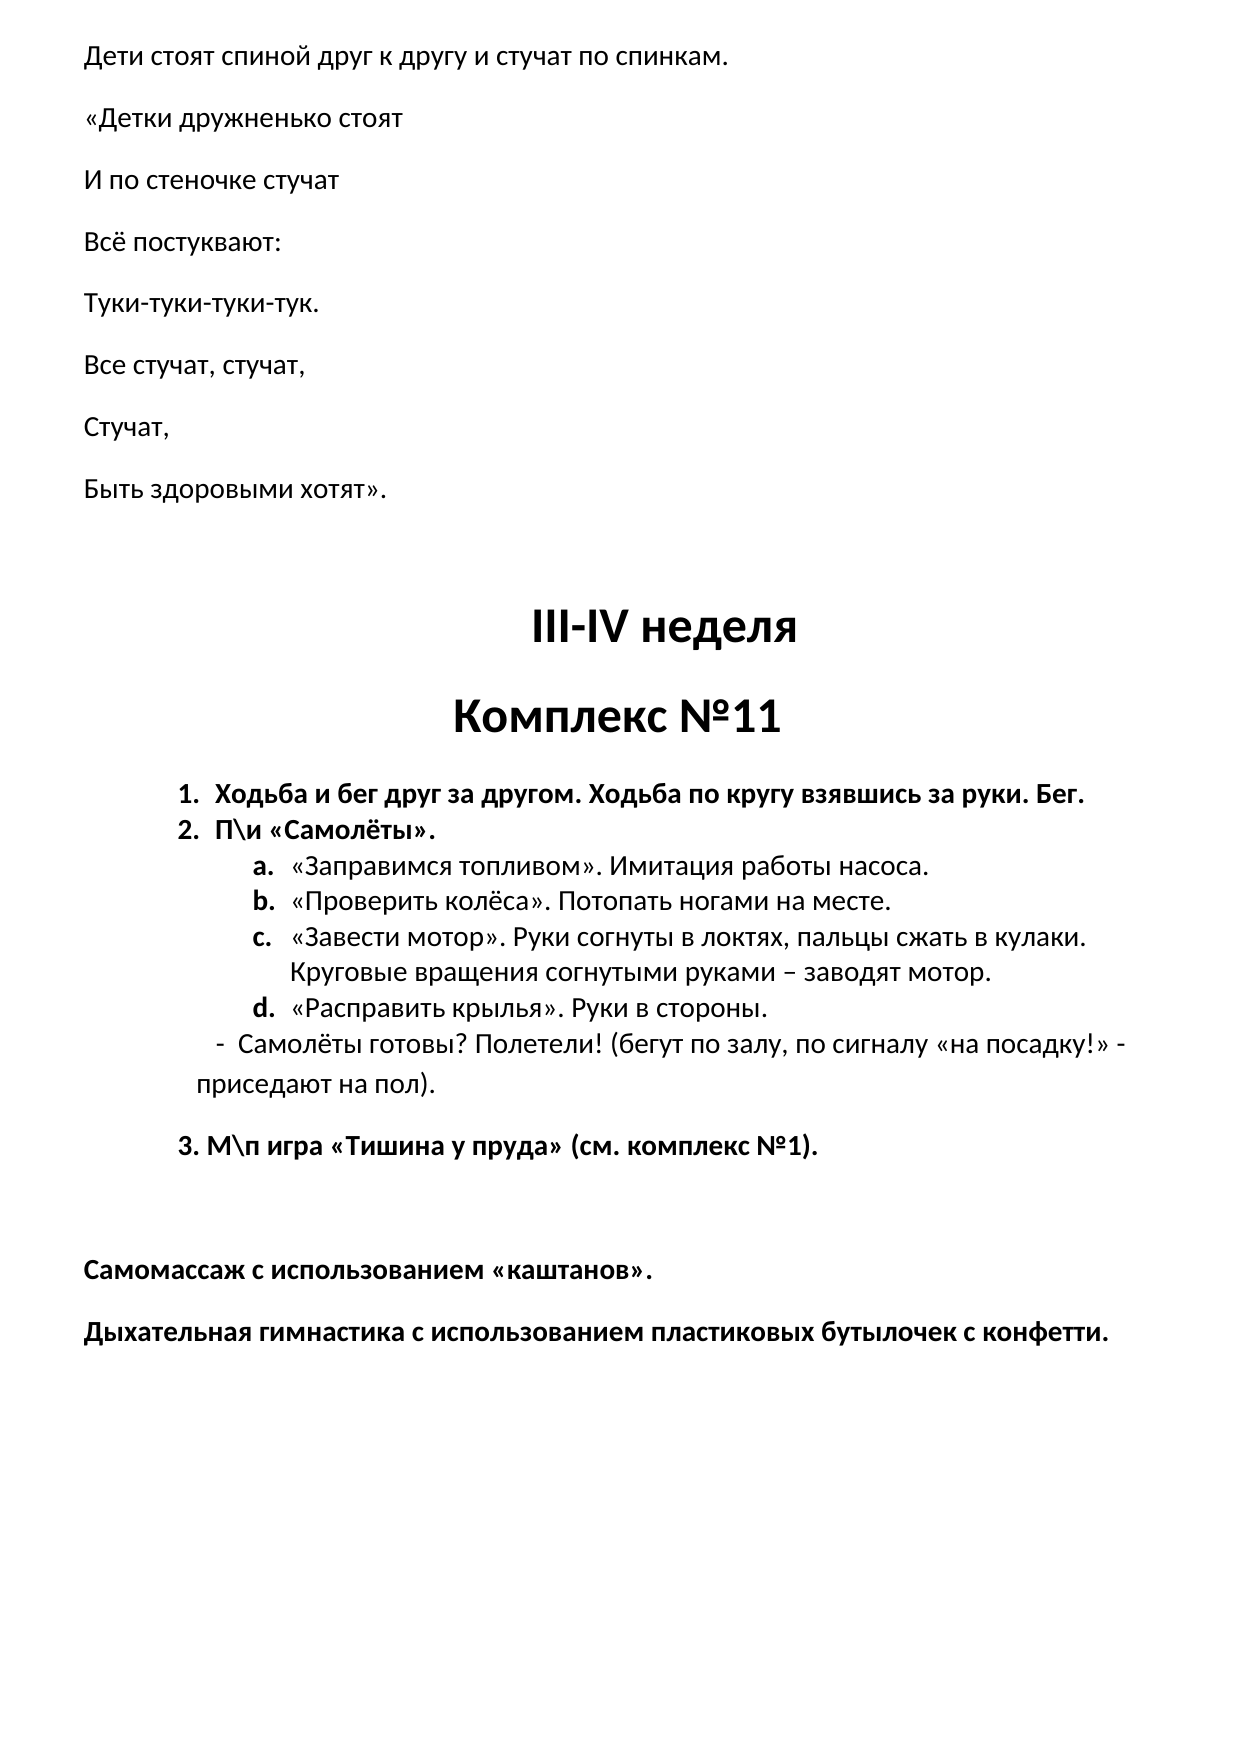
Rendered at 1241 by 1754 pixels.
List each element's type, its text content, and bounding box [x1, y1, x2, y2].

text Дети стоят спиной друг к другу и стучат по спинкам. [83, 37, 1152, 73]
list «Расправить крылья». Руки в стороны. [252, 989, 1152, 1025]
list Ходьба и бег друг за другом. Ходьба по кругу взявшись за руки. Бег. [177, 775, 1152, 811]
text Быть здоровыми хотят». [83, 470, 1152, 506]
text Туки-туки-туки-тук. [83, 284, 1152, 320]
text И по стеночке стучат [83, 161, 1152, 197]
text Все стучат, стучат, [83, 346, 1152, 382]
text 3. М\п игра «Тишина у пруда» (см. комплекс №1). [177, 1127, 1152, 1163]
text Комплекс №11 [83, 684, 1152, 745]
text III-IV неделя [177, 593, 1152, 654]
list П\и «Самолёты». [177, 811, 1152, 847]
text «Детки дружненько стоят [83, 99, 1152, 135]
text Всё постуквают: [83, 223, 1152, 258]
text Самомассаж с использованием «каштанов». [83, 1251, 1152, 1287]
text Дыхательная гимнастика с использованием пластиковых бутылочек с конфетти. [83, 1313, 1152, 1348]
list «Завести мотор». Руки согнуты в локтях, пальцы сжать в кулаки. Круговые вращения согнутыми руками – заводят мотор. [252, 918, 1152, 989]
list «Заправимся топливом». Имитация работы насоса. [252, 847, 1152, 882]
text - Самолёты готовы? Полетели! (бегут по залу, по сигналу «на посадку!» - приседают на пол). [196, 1025, 1152, 1101]
list «Проверить колёса». Потопать ногами на месте. [252, 882, 1152, 918]
text Стучат, [83, 408, 1152, 444]
